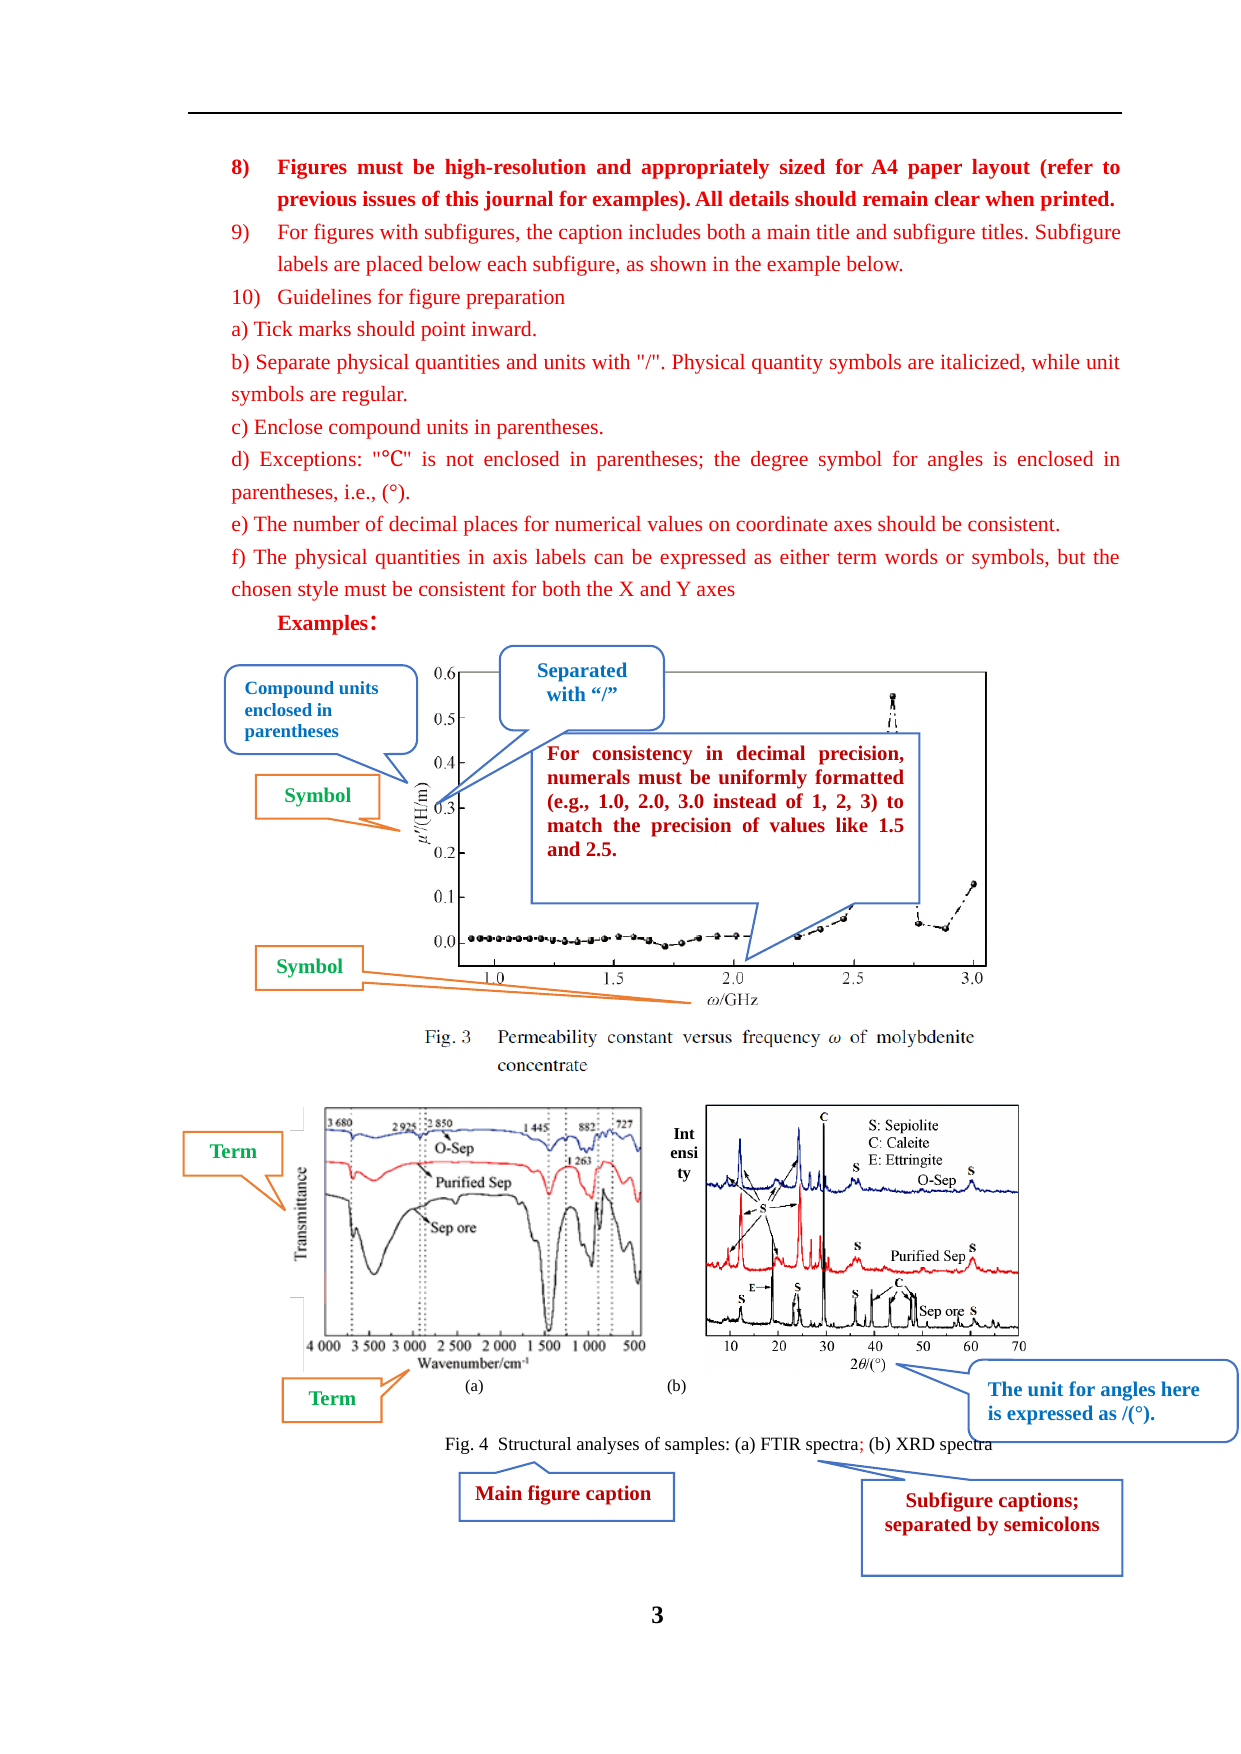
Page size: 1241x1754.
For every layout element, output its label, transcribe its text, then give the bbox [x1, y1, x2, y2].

text b) Separate physical quantities and units with "/". Physical quantity symbols are italicized, while unit symbols are regular. [231, 345, 1122, 410]
picture [400, 653, 1011, 1074]
text d) Exceptions: "℃" is not enclosed in parentheses; the degree symbol for angles is enclosed in parentheses, i.e., (°). [231, 442, 1122, 507]
text c) Enclose compound units in parentheses. [231, 410, 1122, 442]
list For figures with subfigures, the caption includes both a main title and subfigure titles. Subfigure labels are placed below each subfigure, as shown in the example below. [231, 215, 1122, 280]
text e) The number of decimal places for numerical values on coordinate axes should be consistent. [231, 507, 1122, 540]
picture [290, 1107, 671, 1372]
text f) The physical quantities in axis labels can be expressed as either term words or symbols, but the chosen style must be consistent for both the X and Y axes [231, 540, 1122, 605]
list Guidelines for figure preparation [231, 280, 1122, 312]
text a) Tick marks should point inward. [231, 312, 1122, 345]
list Examples： [277, 605, 1122, 637]
list Figures must be high-resolution and appropriately sized for A4 paper layout (refer to previous issues of this journal for examples). All details should remain clear when printed. [231, 150, 1122, 215]
